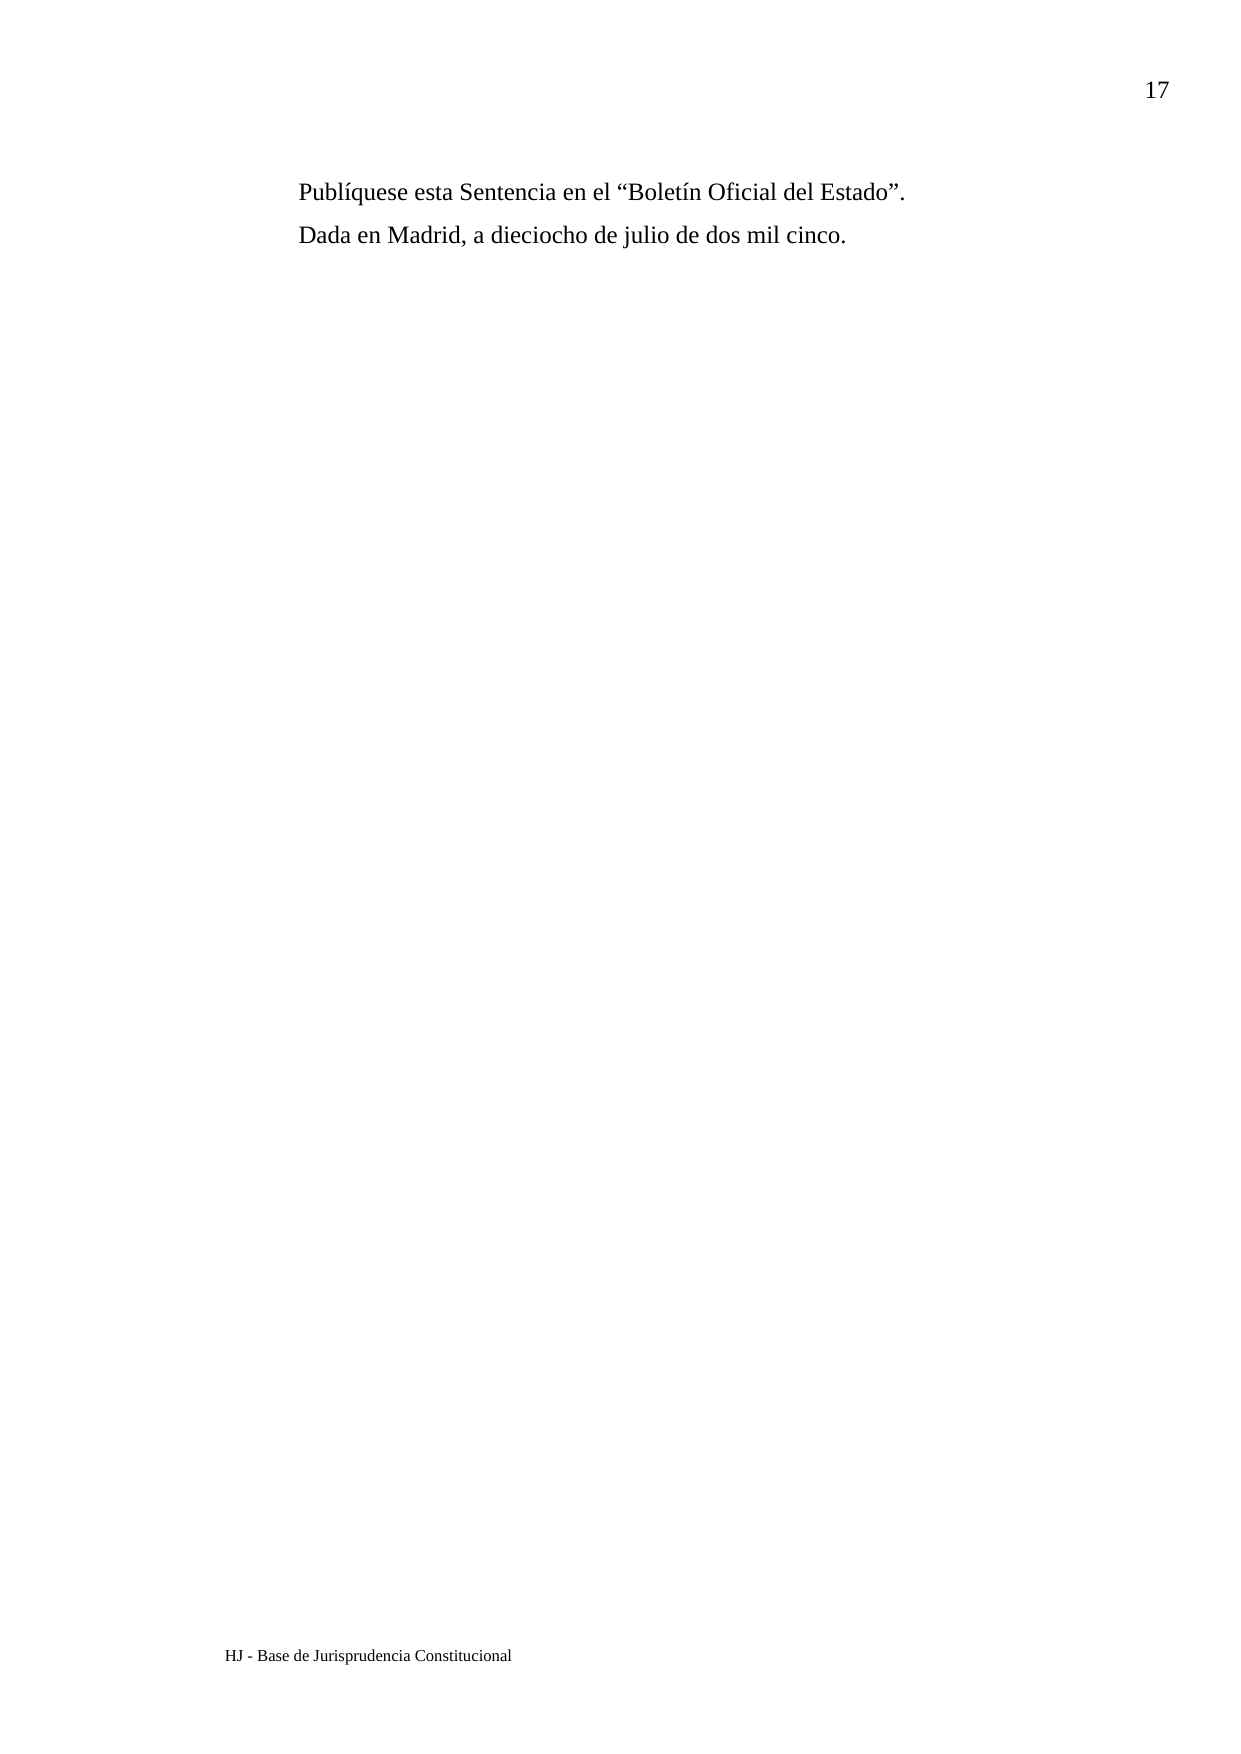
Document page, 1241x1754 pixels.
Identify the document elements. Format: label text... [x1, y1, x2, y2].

text Dada en Madrid, a dieciocho de julio de dos mil cinco. [224, 220, 1169, 249]
text Publíquese esta Sentencia en el “Boletín Oficial del Estado”. [224, 177, 1169, 206]
